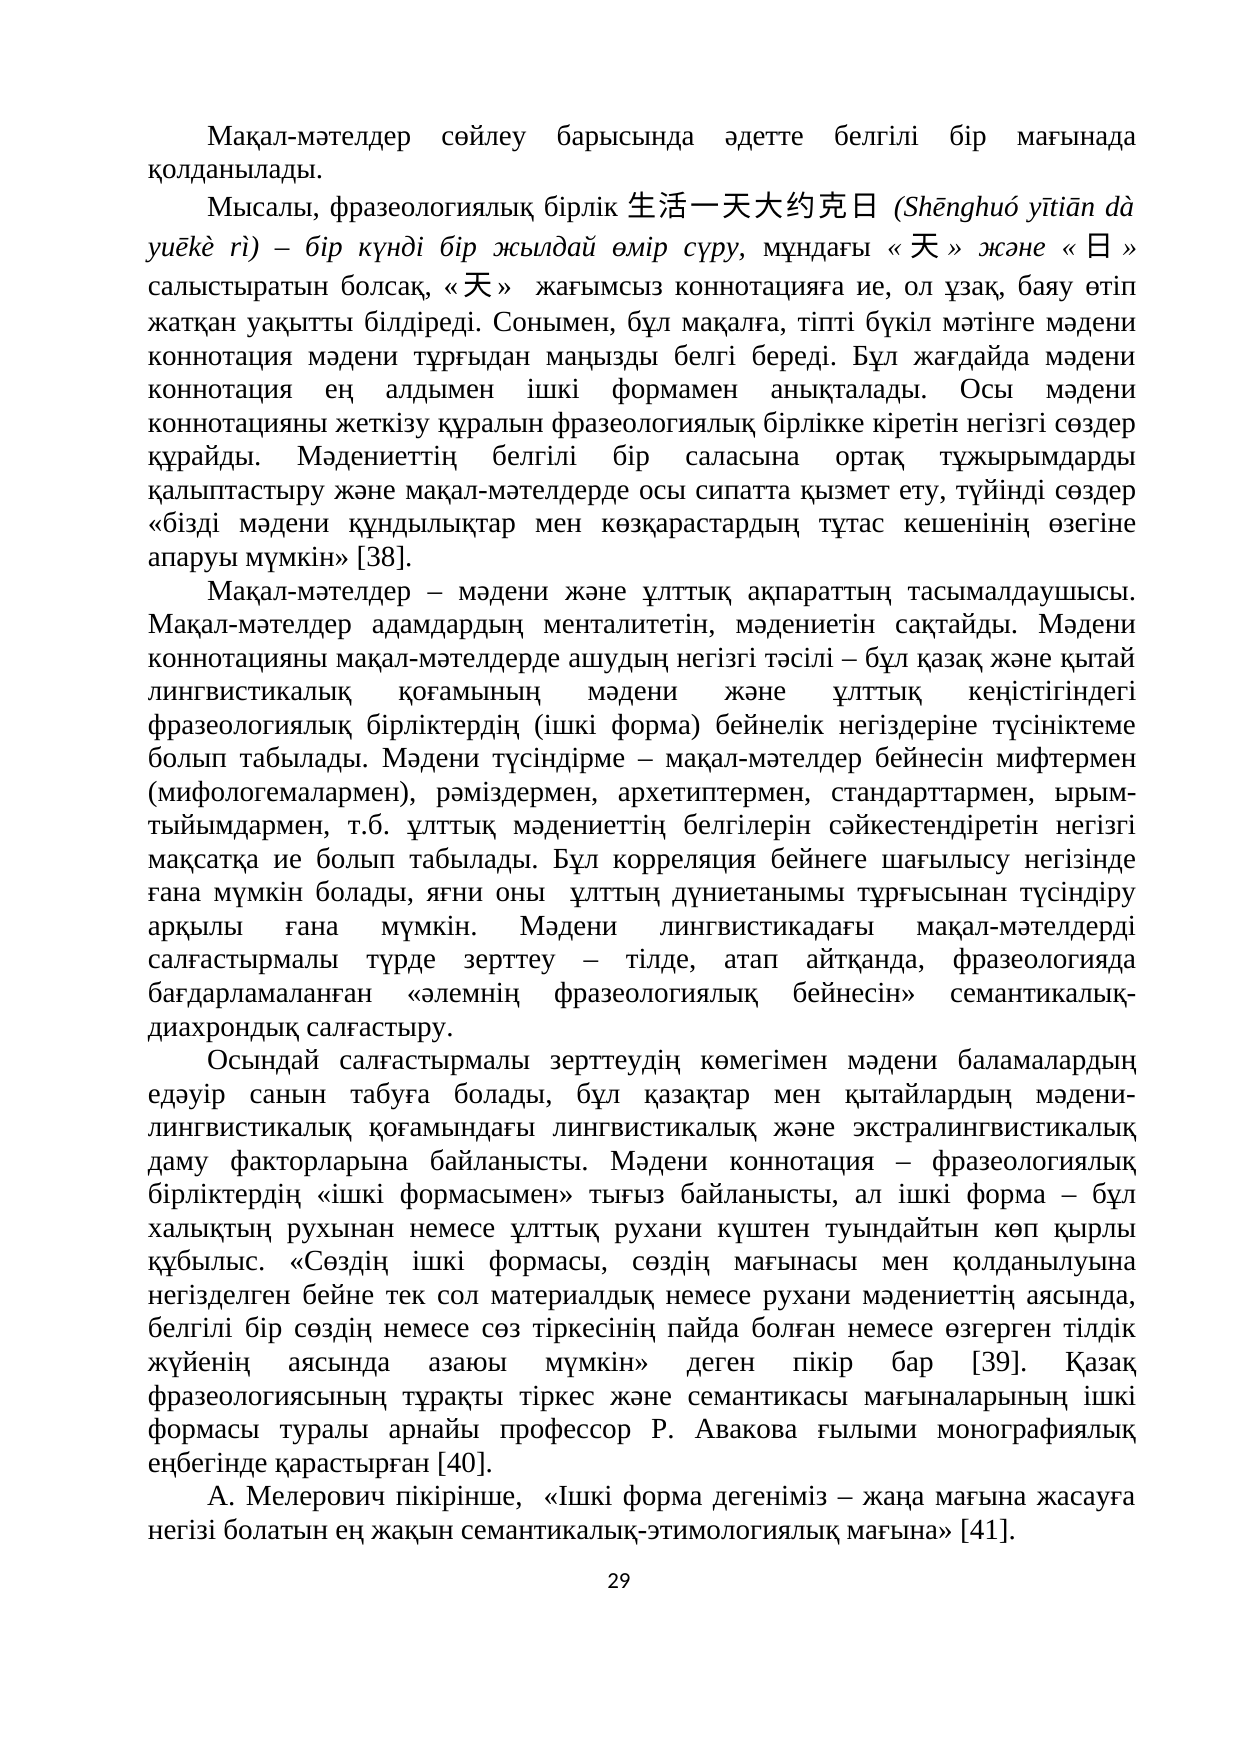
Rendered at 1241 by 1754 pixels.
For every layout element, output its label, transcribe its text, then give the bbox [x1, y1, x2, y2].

text Осындай салғастырмалы зерттеудің көмегімен мәдени баламалардың едәуір санын табуға болады, бұл қазақтар мен қытайлардың мәдени-лингвистикалық қоғамындағы лингвистикалық және экстралингвистикалық даму факторларына байланысты. Мәдени коннотация – фразеологиялық бірліктердің «ішкі формасымен» тығыз байланысты, ал ішкі форма – бұл халықтың рухынан немесе ұлттық рухани күштен туындайтын көп қырлы құбылыс. «Сөздің ішкі формасы, сөздің мағынасы мен қолданылуына негізделген бейне тек сол материалдық немесе рухани мәдениеттің аясында, белгілі бір сөздің немесе сөз тіркесінің пайда болған немесе өзгерген тілдік жүйенің аясында азаюы мүмкін» деген пікір бар [39]. Қазақ фразеологиясының тұрақты тіркес жəне семантикасы мағыналарының ішкі формасы туралы арнайы профессор Р. Авакова ғылыми монографиялық еңбегінде қарастырған [40]. [148, 1042, 1137, 1478]
text Мысалы, фразеологиялық бірлік生活一天大约克日 (Shēnghuó yītiān dà yuēkè rì) – бір күнді бір жылдай өмір сүру, мұндағы «天» және «日» салыстыратын болсақ, «天» жағымсыз коннотацияға ие, ол ұзақ, баяу өтіп жатқан уақытты білдіреді. Сонымен, бұл мақалға, тіпті бүкіл мәтінге мәдени коннотация мәдени тұрғыдан маңызды белгі береді. Бұл жағдайда мәдени коннотация ең алдымен ішкі формамен анықталады. Осы мәдени коннотацияны жеткізу құралын фразеологиялық бірлікке кіретін негізгі сөздер құрайды. Мәдениеттің белгілі бір саласына ортақ тұжырымдарды қалыптастыру және мақал-мәтелдерде осы сипатта қызмет ету, түйінді сөздер «бізді мәдени құндылықтар мен көзқарастардың тұтас кешенінің өзегіне апаруы мүмкін» [38]. [148, 185, 1137, 573]
text Мақал-мәтелдер – мәдени және ұлттық ақпараттың тасымалдаушысы. Мақал-мәтелдер адамдардың менталитетін, мәдениетін сақтайды. Мәдени коннотацияны мақал-мәтелдерде ашудың негізгі тәсілі – бұл қазақ және қытай лингвистикалық қоғамының мәдени және ұлттық кеңістігіндегі фразеологиялық бірліктердің (ішкі форма) бейнелік негіздеріне түсініктеме болып табылады. Мәдени түсіндірме – мақал-мәтелдер бейнесін мифтермен (мифологемалармен), рәміздермен, архетиптермен, стандарттармен, ырым-тыйымдармен, т.б. ұлттық мәдениеттің белгілерін сәйкестендіретін негізгі мақсатқа ие болып табылады. Бұл корреляция бейнеге шағылысу негізінде ғана мүмкін болады, яғни оны ұлттың дүниетанымы тұрғысынан түсіндіру арқылы ғана мүмкін. Мәдени лингвистикадағы мақал-мәтелдерді салғастырмалы түрде зерттеу – тілде, атап айтқанда, фразеологияда бағдарламаланған «әлемнің фразеологиялық бейнесін» семантикалық-диахрондық салғастыру. [148, 573, 1137, 1042]
text А. Мелерович пікірінше, «Ішкі форма дегеніміз – жаңа мағына жасауға негізі болатын ең жақын семантикалық-этимологиялық мағына» [41]. [148, 1478, 1137, 1545]
text Мақал-мәтелдер сөйлеу барысында әдетте белгілі бір мағынада қолданылады. [148, 118, 1137, 185]
